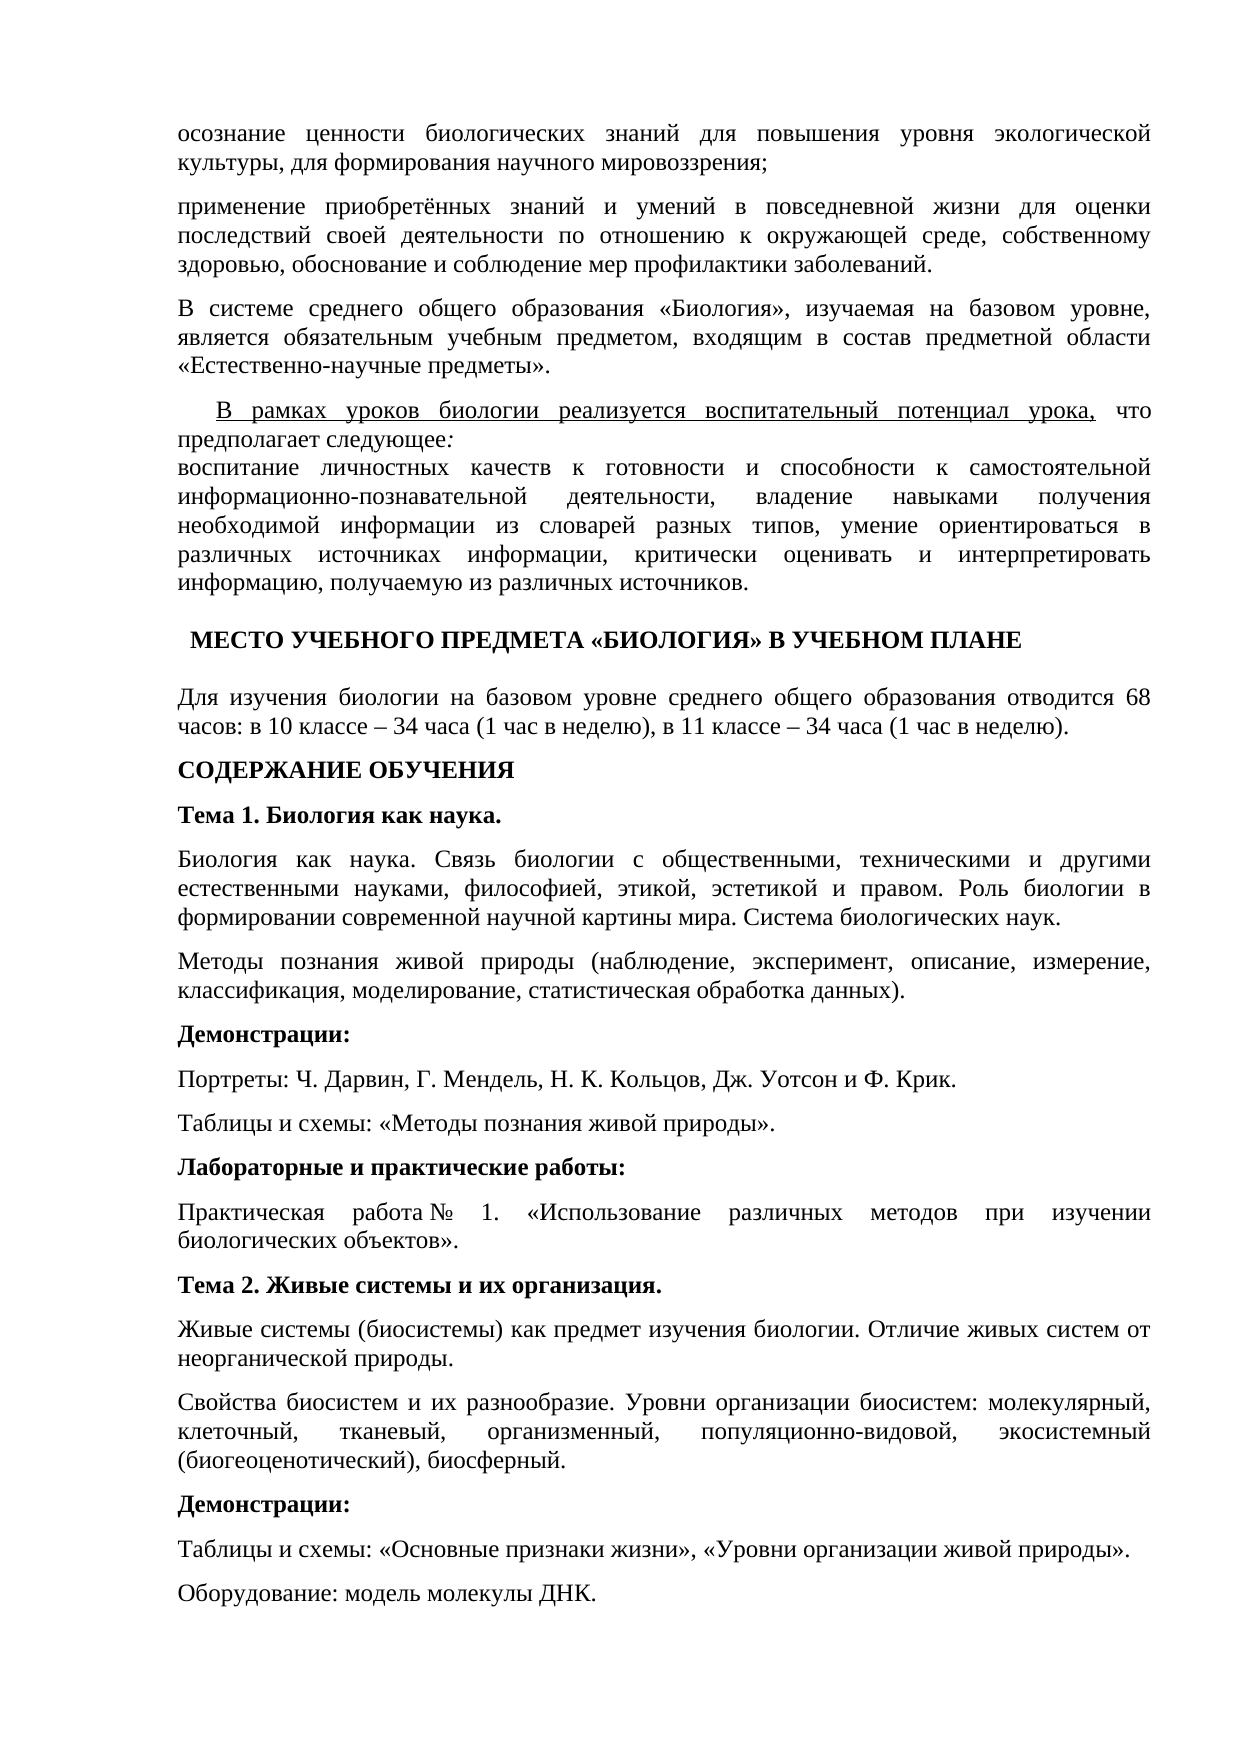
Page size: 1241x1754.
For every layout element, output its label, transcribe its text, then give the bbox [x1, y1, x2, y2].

text Тема 2. Живые системы и их организация. [177, 1270, 1152, 1299]
text Лабораторные и практические работы: [177, 1152, 1152, 1181]
text Таблицы и схемы: «Методы познания живой природы». [177, 1108, 1152, 1137]
text Таблицы и схемы: «Основные признаки жизни», «Уровни организации живой природы». [177, 1534, 1152, 1562]
text Живые системы (биосистемы) как предмет изучения биологии. Отличие живых систем от неорганической природы. [177, 1314, 1152, 1372]
text МЕСТО УЧЕБНОГО ПРЕДМЕТА «БИОЛОГИЯ» В УЧЕБНОМ ПЛАНЕ [190, 625, 1152, 654]
text Демонстрации: [177, 1489, 1152, 1518]
text осознание ценности биологических знаний для повышения уровня экологической культуры, для формирования научного мировоззрения; [177, 118, 1152, 176]
text применение приобретённых знаний и умений в повседневной жизни для оценки последствий своей деятельности по отношению к окружающей среде, собственному здоровью, обоснование и соблюдение мер профилактики заболеваний. [177, 191, 1152, 277]
text Практическая работа № 1. «Использование различных методов при изучении биологических объектов». [177, 1197, 1152, 1254]
text Для изучения биологии на базовом уровне среднего общего образования отводится 68 часов: в 10 классе – 34 часа (1 час в неделю), в 11 классе – 34 часа (1 час в неделю). [177, 682, 1152, 740]
text Тема 1. Биология как наука. [177, 800, 1152, 829]
text В системе среднего общего образования «Биология», изучаемая на базовом уровне, является обязательным учебным предметом, входящим в состав предметной области «Естественно-научные предметы». [177, 293, 1152, 379]
text СОДЕРЖАНИЕ ОБУЧЕНИЯ [177, 756, 1152, 784]
text В рамках уроков биологии реализуется воспитательный потенциал урока, что предполагает следующее: [177, 395, 1152, 452]
text воспитание личностных качеств к готовности и способности к самостоятельной информационно-познавательной деятельности, владение навыками получения необходимой информации из словарей разных типов, умение ориентироваться в различных источниках информации, критически оценивать и интерпретировать информацию, получаемую из различных источников. [177, 567, 1152, 596]
text Оборудование: модель молекулы ДНК. [177, 1578, 1152, 1607]
text Методы познания живой природы (наблюдение, эксперимент, описание, измерение, классификация, моделирование, статистическая обработка данных). [177, 946, 1152, 1004]
text Биология как наука. Связь биологии с общественными, техническими и другими естественными науками, философией, этикой, эстетикой и правом. Роль биологии в формировании современной научной картины мира. Система биологических наук. [177, 844, 1152, 931]
text Портреты: Ч. Дарвин, Г. Мендель, Н. К. Кольцов, Дж. Уотсон и Ф. Крик. [177, 1064, 1152, 1092]
text Свойства биосистем и их разнообразие. Уровни организации биосистем: молекулярный, клеточный, тканевый, организменный, популяционно-видовой, экосистемный (биогеоценотический), биосферный. [177, 1387, 1152, 1474]
text Демонстрации: [177, 1019, 1152, 1048]
